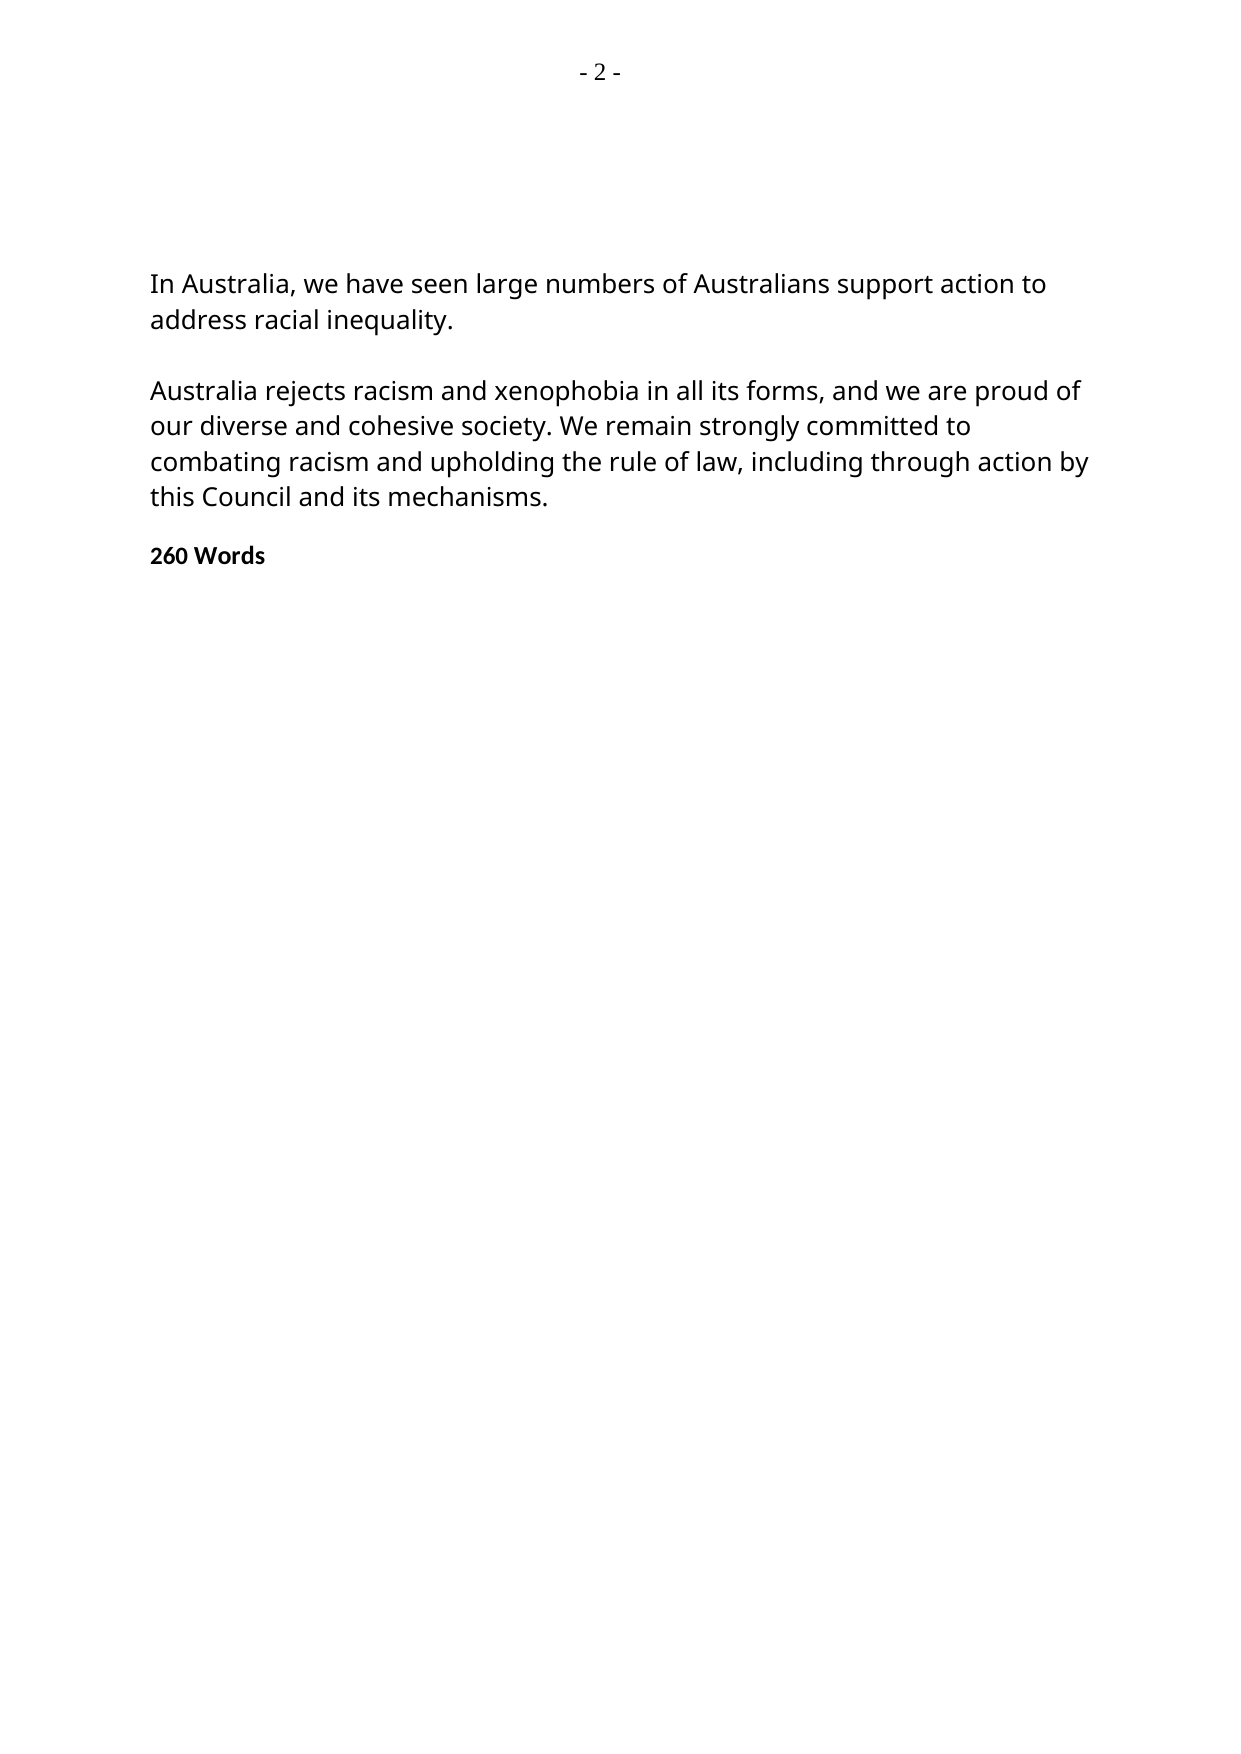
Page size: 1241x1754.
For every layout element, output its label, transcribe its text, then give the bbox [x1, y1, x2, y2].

text Australia rejects racism and xenophobia in all its forms, and we are proud of our diverse and cohesive society. We remain strongly committed to combating racism and upholding the rule of law, including through action by this Council and its mechanisms. [150, 372, 1090, 514]
text In Australia, we have seen large numbers of Australians support action to address racial inequality. [150, 266, 1090, 337]
text 260 Words [150, 539, 1090, 571]
